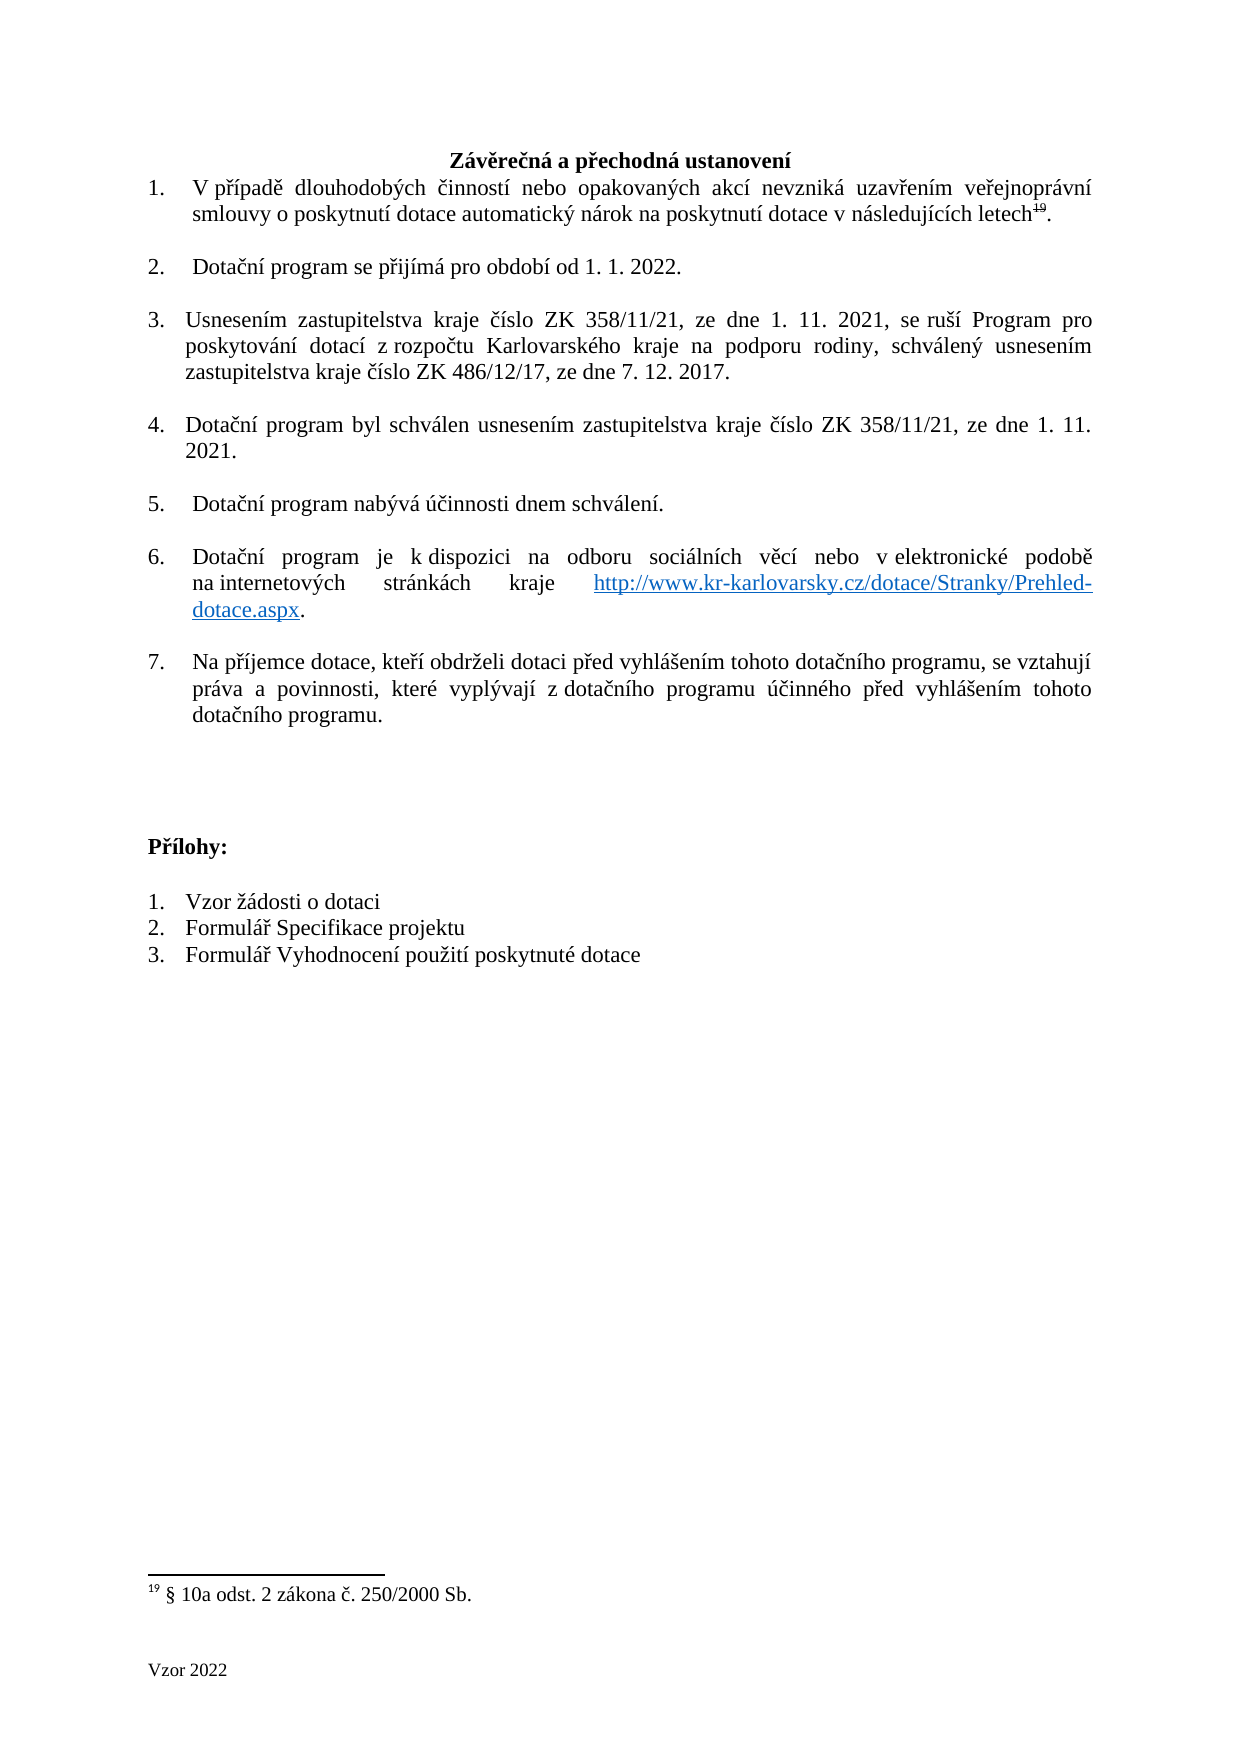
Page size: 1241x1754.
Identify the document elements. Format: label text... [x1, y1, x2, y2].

list Dotační program je k dispozici na odboru sociálních věcí nebo v elektronické podobě na internetových stránkách kraje http://www.kr-karlovarsky.cz/dotace/Stranky/Prehled-dotace.aspx. [148, 543, 1093, 622]
list Dotační program byl schválen usnesením zastupitelstva kraje číslo ZK 358/11/21, ze dne 1. 11. 2021. [148, 411, 1093, 464]
text Přílohy: [148, 833, 1093, 859]
list Dotační program nabývá účinnosti dnem schválení. [148, 490, 1093, 517]
list Vzor žádosti o dotaci [148, 888, 1093, 914]
list Formulář Vyhodnocení použití poskytnuté dotace [148, 941, 1093, 967]
list Usnesením zastupitelstva kraje číslo ZK 358/11/21, ze dne 1. 11. 2021, se ruší Program pro poskytování dotací z rozpočtu Karlovarského kraje na podporu rodiny, schválený usnesením zastupitelstva kraje číslo ZK 486/12/17, ze dne 7. 12. 2017. [148, 306, 1093, 385]
text Závěrečná a přechodná ustanovení [148, 148, 1093, 174]
list Na příjemce dotace, kteří obdrželi dotaci před vyhlášením tohoto dotačního programu, se vztahují práva a povinnosti, které vyplývají z dotačního programu účinného před vyhlášením tohoto dotačního programu. [148, 648, 1093, 727]
list Formulář Specifikace projektu [148, 914, 1093, 941]
list V případě dlouhodobých činností nebo opakovaných akcí nevzniká uzavřením veřejnoprávní smlouvy o poskytnutí dotace automatický nárok na poskytnutí dotace v následujících letech. [148, 174, 1093, 227]
list Dotační program se přijímá pro období od 1. 1. 2022. [148, 253, 1093, 279]
